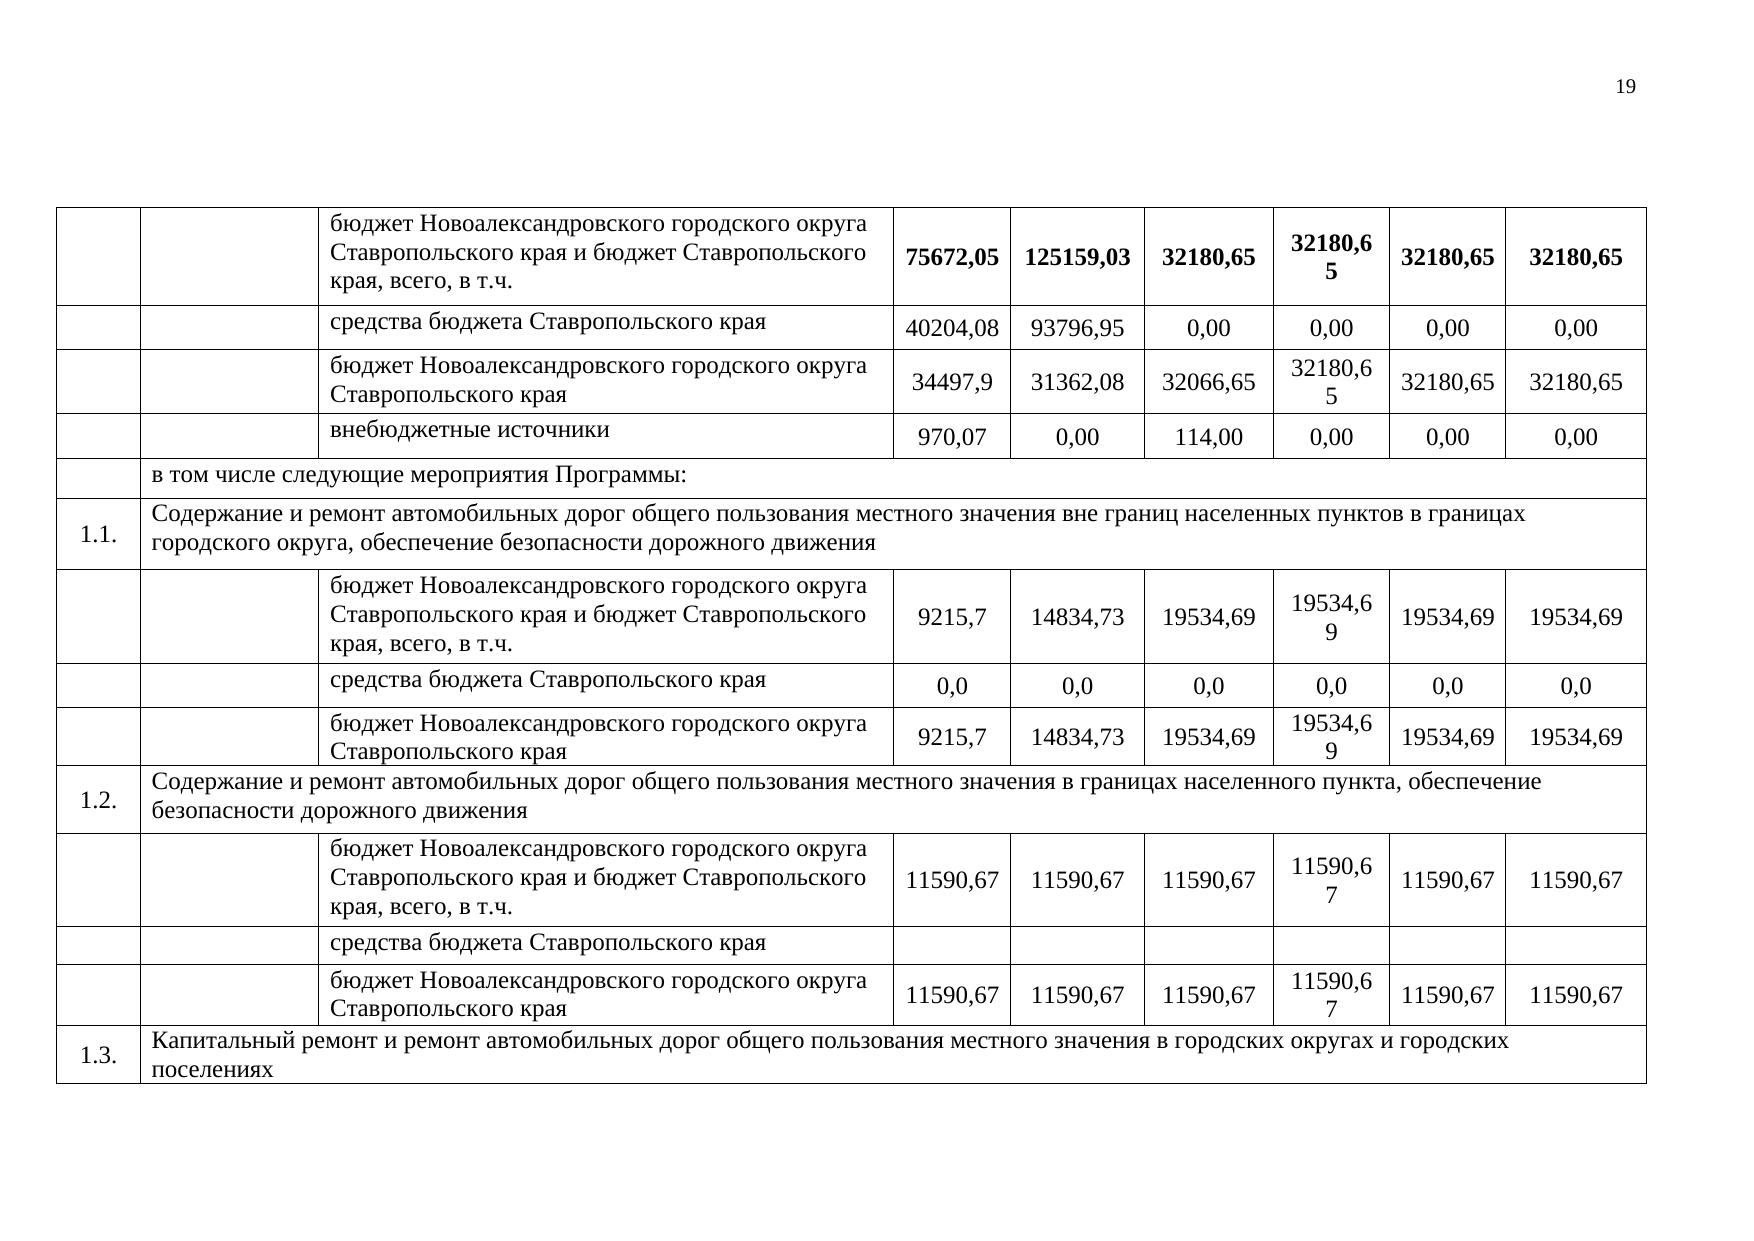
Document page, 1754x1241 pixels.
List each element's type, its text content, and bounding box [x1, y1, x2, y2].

table_cell [57, 350, 140, 413]
table_cell [57, 459, 140, 497]
table_cell [57, 664, 140, 707]
table_cell 114,00 [1145, 414, 1273, 458]
table_cell [1390, 927, 1505, 964]
table_cell [141, 570, 318, 663]
table_cell 125159,03 [1011, 208, 1144, 305]
table_cell 970,07 [894, 414, 1010, 458]
table_cell [141, 834, 318, 926]
table_cell 11590,67 [894, 834, 1010, 926]
table_cell 0,00 [1390, 414, 1505, 458]
table_cell в том числе следующие мероприятия Программы: [141, 459, 1646, 497]
table_cell [141, 350, 318, 413]
table_cell бюджет Новоалександровского городского округа Ставропольского края и бюджет Ставропольского края, всего, в т.ч. [319, 834, 893, 926]
table_cell 11590,67 [1274, 834, 1389, 926]
table_cell 32180,65 [1390, 350, 1505, 413]
table_cell 19534,69 [1145, 708, 1273, 765]
table_cell 9215,7 [894, 708, 1010, 765]
table_cell 14834,73 [1011, 570, 1144, 663]
table_cell 1.3. [57, 1026, 140, 1083]
table_cell [57, 306, 140, 349]
table_cell 11590,67 [894, 965, 1010, 1024]
table_cell 11590,67 [1011, 965, 1144, 1024]
table_cell 0,0 [1390, 664, 1505, 707]
table_cell [57, 927, 140, 964]
table_cell [57, 834, 140, 926]
table_cell 0,00 [1274, 414, 1389, 458]
table_cell 32180,65 [1506, 350, 1646, 413]
table_cell средства бюджета Ставропольского края [319, 927, 893, 964]
table_cell 0,00 [1011, 414, 1144, 458]
table_cell внебюджетные источники [319, 414, 893, 458]
table_cell [57, 414, 140, 458]
table_cell 32180,65 [1274, 350, 1389, 413]
table_cell 31362,08 [1011, 350, 1144, 413]
table_cell 11590,67 [1011, 834, 1144, 926]
table_cell 32180,65 [1145, 208, 1273, 305]
table_cell 0,0 [1506, 664, 1646, 707]
table_cell средства бюджета Ставропольского края [319, 664, 893, 707]
table_cell [141, 306, 318, 349]
table_cell 93796,95 [1011, 306, 1144, 349]
table_cell бюджет Новоалександровского городского округа Ставропольского края и бюджет Ставропольского края, всего, в т.ч. [319, 570, 893, 663]
table_cell 32180,65 [1390, 208, 1505, 305]
table_cell 11590,67 [1506, 834, 1646, 926]
table_cell 40204,08 [894, 306, 1010, 349]
table_cell бюджет Новоалександровского городского округа Ставропольского края [319, 350, 893, 413]
table_cell 19534,69 [1274, 708, 1389, 765]
table_cell 0,00 [1506, 306, 1646, 349]
table_cell 11590,67 [1145, 834, 1273, 926]
table_cell 0,00 [1145, 306, 1273, 349]
table_cell 11590,67 [1390, 834, 1505, 926]
table_cell 0,0 [1145, 664, 1273, 707]
table_cell 75672,05 [894, 208, 1010, 305]
table_cell бюджет Новоалександровского городского округа Ставропольского края [319, 965, 893, 1024]
table_cell Содержание и ремонт автомобильных дорог общего пользования местного значения в границах населенного пункта, обеспечение безопасности дорожного движения [141, 766, 1646, 832]
table_cell 19534,69 [1506, 708, 1646, 765]
table_cell [57, 965, 140, 1024]
table_cell [141, 708, 318, 765]
table_cell 11590,67 [1506, 965, 1646, 1024]
table_cell [141, 965, 318, 1024]
table_cell 0,00 [1390, 306, 1505, 349]
table_cell Содержание и ремонт автомобильных дорог общего пользования местного значения вне границ населенных пунктов в границах городского округа, обеспечение безопасности дорожного движения [141, 499, 1646, 569]
table_cell 19534,69 [1506, 570, 1646, 663]
table_cell 32066,65 [1145, 350, 1273, 413]
table_cell [141, 927, 318, 964]
table_cell 0,00 [1506, 414, 1646, 458]
table_cell [141, 208, 318, 305]
table_cell 19534,69 [1145, 570, 1273, 663]
table_cell 11590,67 [1145, 965, 1273, 1024]
table_cell 0,0 [1011, 664, 1144, 707]
table_cell [1506, 927, 1646, 964]
table_cell [141, 414, 318, 458]
table_cell бюджет Новоалександровского городского округа Ставропольского края [319, 708, 893, 765]
table_cell 0,0 [894, 664, 1010, 707]
table_cell Капитальный ремонт и ремонт автомобильных дорог общего пользования местного значения в городских округах и городских поселениях [141, 1026, 1646, 1083]
table_cell 9215,7 [894, 570, 1010, 663]
table_cell [57, 708, 140, 765]
table_cell 0,00 [1274, 306, 1389, 349]
table_cell [141, 664, 318, 707]
table_cell 19534,69 [1390, 708, 1505, 765]
table_cell 11590,67 [1274, 965, 1389, 1024]
table_cell 11590,67 [1390, 965, 1505, 1024]
table_cell 1.1. [57, 499, 140, 569]
table_cell 19534,69 [1274, 570, 1389, 663]
table_cell бюджет Новоалександровского городского округа Ставропольского края и бюджет Ставропольского края, всего, в т.ч. [319, 208, 893, 305]
table_cell 14834,73 [1011, 708, 1144, 765]
table_cell [894, 927, 1010, 964]
table_cell 19534,69 [1390, 570, 1505, 663]
table_cell 32180,65 [1274, 208, 1389, 305]
table_cell [1145, 927, 1273, 964]
table_cell 0,0 [1274, 664, 1389, 707]
table_cell 34497,9 [894, 350, 1010, 413]
table_cell [1011, 927, 1144, 964]
table_cell [57, 570, 140, 663]
table_cell 32180,65 [1506, 208, 1646, 305]
table_cell [57, 208, 140, 305]
table_cell 1.2. [57, 766, 140, 832]
table_cell [1274, 927, 1389, 964]
table_cell средства бюджета Ставропольского края [319, 306, 893, 349]
